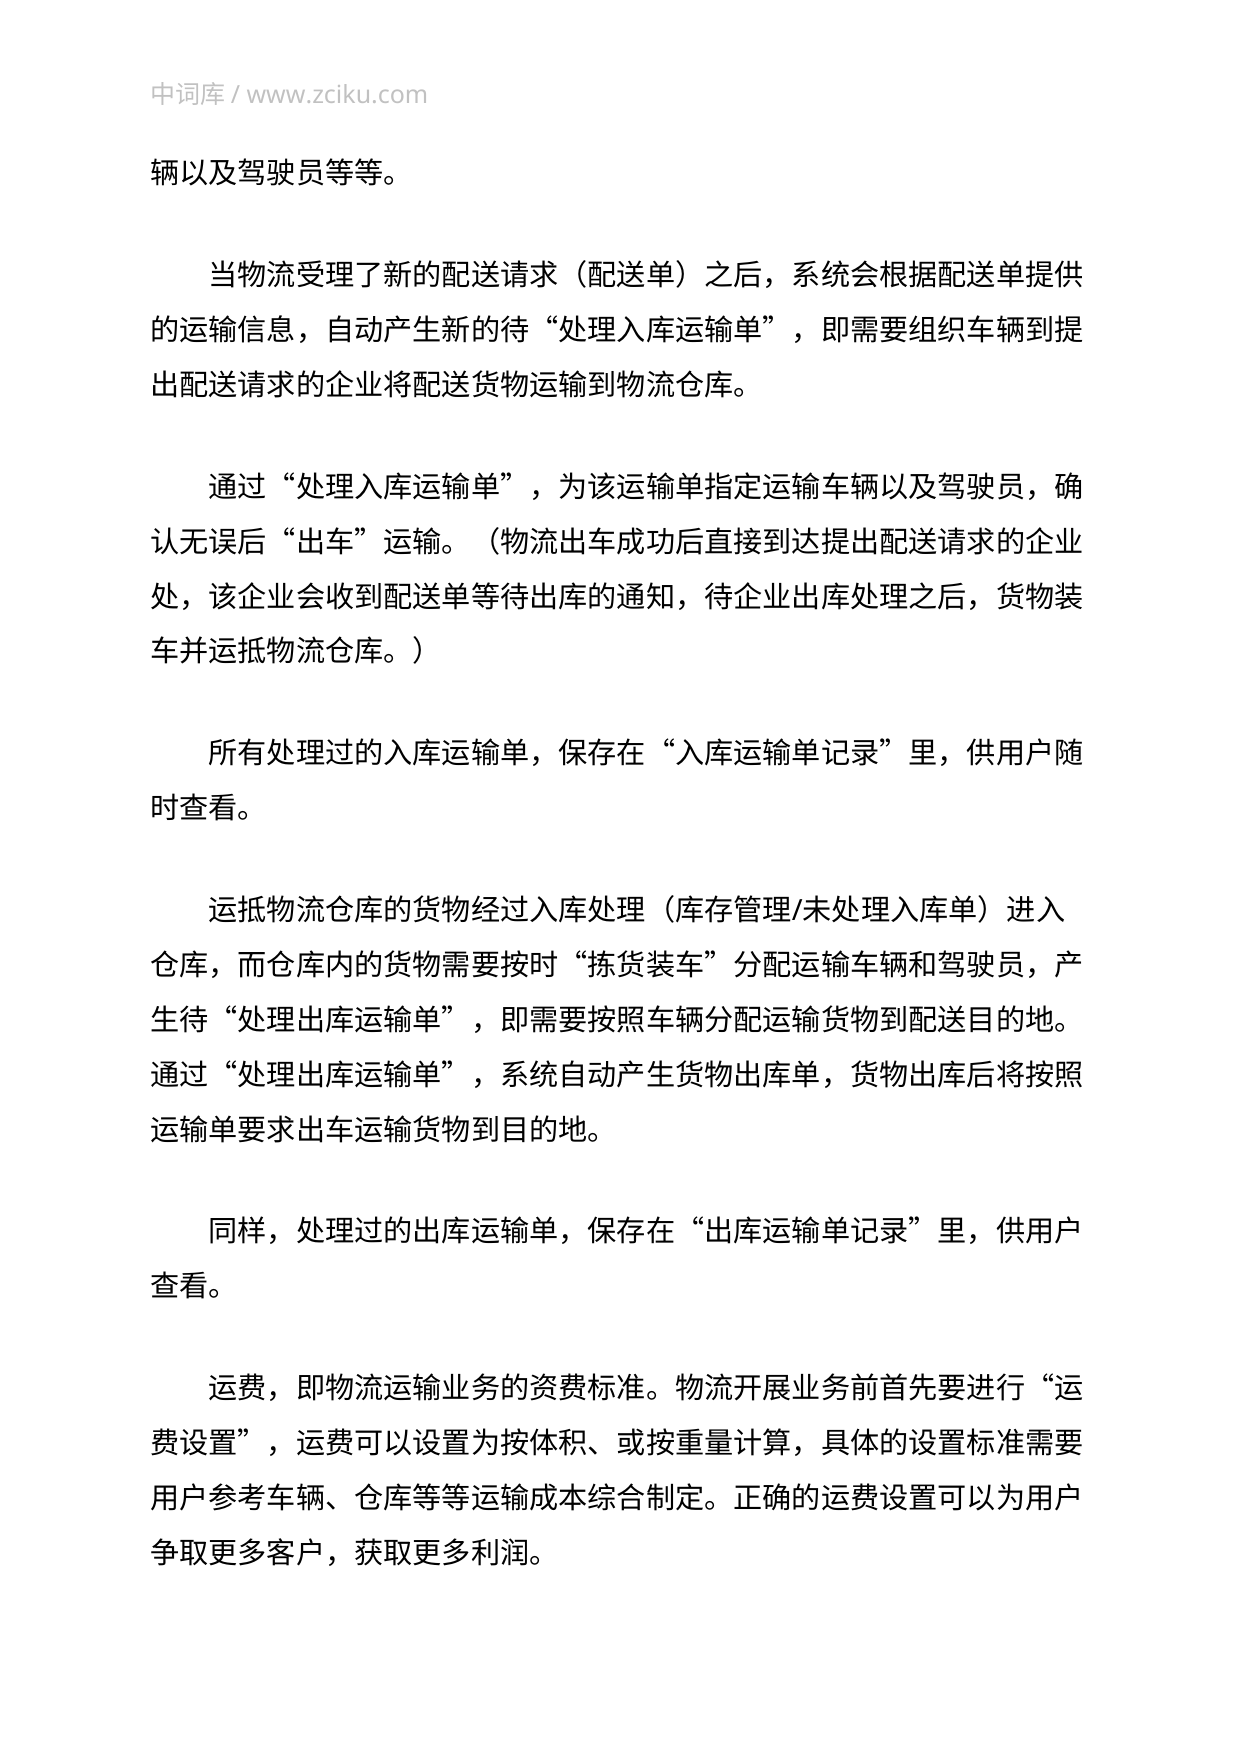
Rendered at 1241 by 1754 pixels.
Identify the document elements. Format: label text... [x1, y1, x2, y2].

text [150, 150, 1090, 192]
text 所有处理过的入库运输单，保存在“入库运输单记录”里，供用户随时查看。 [150, 730, 1090, 827]
text 运抵物流仓库的货物经过入库处理（库存管理/未处理入库单）进入仓库，而仓库内的货物需要按时“拣货装车”分配运输车辆和驾驶员，产生待“处理出库运输单”，即需要按照车辆分配运输货物到配送目的地。通过“处理出库运输单”，系统自动产生货物出库单，货物出库后将按照运输单要求出车运输货物到目的地。 [150, 886, 1090, 1148]
text 运费，即物流运输业务的资费标准。物流开展业务前首先要进行“运费设置”，运费可以设置为按体积、或按重量计算，具体的设置标准需要用户参考车辆、仓库等等运输成本综合制定。正确的运费设置可以为用户争取更多客户，获取更多利润。 [150, 1364, 1090, 1572]
text 当物流受理了新的配送请求（配送单）之后，系统会根据配送单提供的运输信息，自动产生新的待“处理入库运输单”，即需要组织车辆到提出配送请求的企业将配送货物运输到物流仓库。 [150, 252, 1090, 404]
text 同样，处理过的出库运输单，保存在“出库运输单记录”里，供用户查看。 [150, 1208, 1090, 1305]
text 通过“处理入库运输单”，为该运输单指定运输车辆以及驾驶员，确认无误后“出车”运输。（物流出车成功后直接到达提出配送请求的企业处，该企业会收到配送单等待出库的通知，待企业出库处理之后，货物装车并运抵物流仓库。） [150, 463, 1090, 670]
